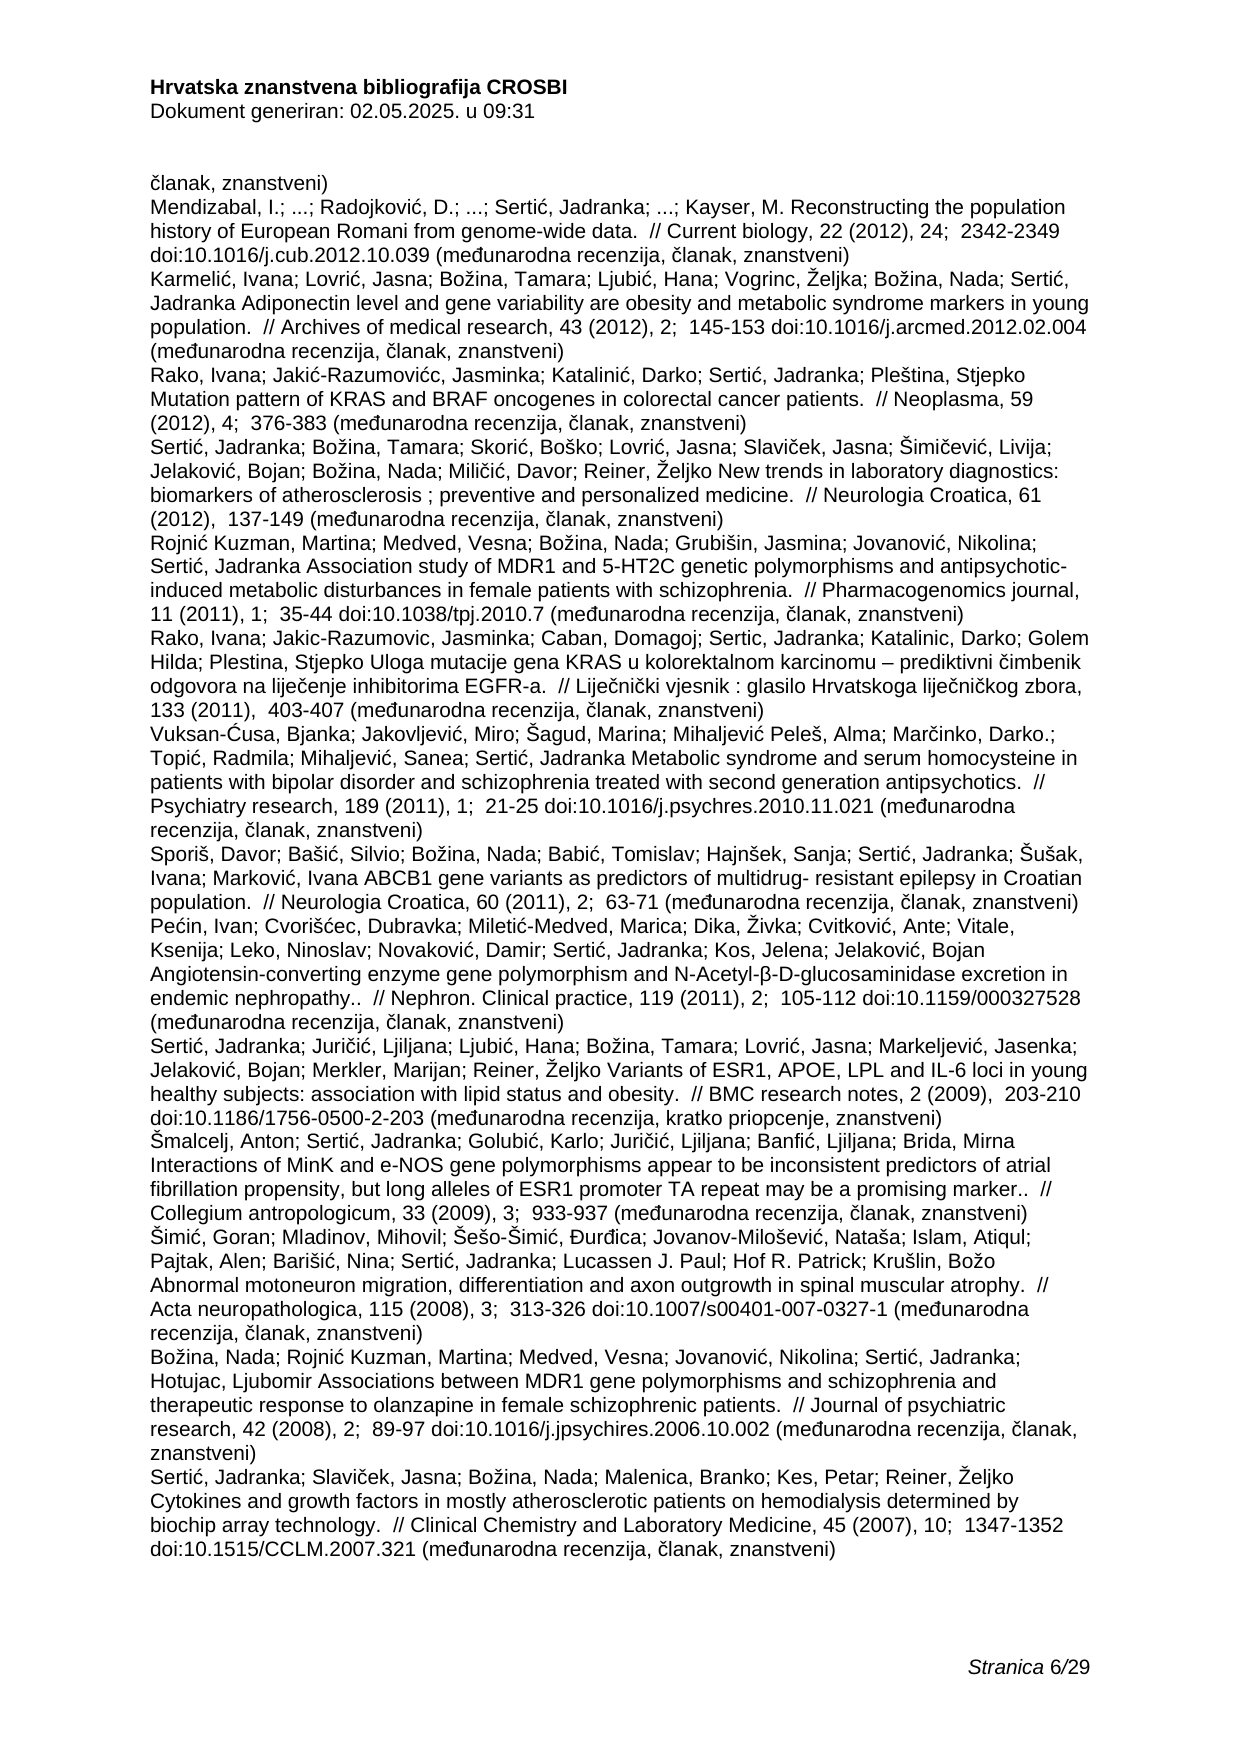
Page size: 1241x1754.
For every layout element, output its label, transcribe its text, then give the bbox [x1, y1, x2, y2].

text Rako, Ivana; Jakic-Razumovic, Jasminka; Caban, Domagoj; Sertic, Jadranka; Katalinic, Darko; Golem Hilda; Plestina, Stjepko [150, 626, 1090, 722]
text Rako, Ivana; Jakić-Razumovićc, Jasminka; Katalinić, Darko; Sertić, Jadranka; Pleština, Stjepko [150, 363, 1090, 434]
text Šimić, Goran; Mladinov, Mihovil; Šešo-Šimić, Đurđica; Jovanov-Milošević, Nataša; Islam, Atiqul; Pajtak, Alen; Barišić, Nina; Sertić, Jadranka; Lucassen J. Paul; Hof R. Patrick; Krušlin, Božo [150, 1225, 1090, 1345]
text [150, 171, 1090, 195]
text Mendizabal, I.; ...; Radojković, D.; ...; Sertić, Jadranka; ...; Kayser, M. [150, 195, 1090, 267]
text Pećin, Ivan; Cvorišćec, Dubravka; Miletić-Medved, Marica; Dika, Živka; Cvitković, Ante; Vitale, Ksenija; Leko, Ninoslav; Novaković, Damir; Sertić, Jadranka; Kos, Jelena; Jelaković, Bojan [150, 914, 1090, 1033]
text Sertić, Jadranka; Slaviček, Jasna; Božina, Nada; Malenica, Branko; Kes, Petar; Reiner, Željko [150, 1465, 1090, 1561]
text Karmelić, Ivana; Lovrić, Jasna; Božina, Tamara; Ljubić, Hana; Vogrinc, Željka; Božina, Nada; Sertić, Jadranka [150, 267, 1090, 363]
text Sertić, Jadranka; Juričić, Ljiljana; Ljubić, Hana; Božina, Tamara; Lovrić, Jasna; Markeljević, Jasenka; Jelaković, Bojan; Merkler, Marijan; Reiner, Željko [150, 1033, 1090, 1129]
text Vuksan-Ćusa, Bjanka; Jakovljević, Miro; Šagud, Marina; Mihaljević Peleš, Alma; Marčinko, Darko.; Topić, Radmila; Mihaljević, Sanea; Sertić, Jadranka [150, 722, 1090, 842]
text Sertić, Jadranka; Božina, Tamara; Skorić, Boško; Lovrić, Jasna; Slaviček, Jasna; Šimičević, Livija; Jelaković, Bojan; Božina, Nada; Miličić, Davor; Reiner, Željko [150, 434, 1090, 530]
text Božina, Nada; Rojnić Kuzman, Martina; Medved, Vesna; Jovanović, Nikolina; Sertić, Jadranka; Hotujac, Ljubomir [150, 1345, 1090, 1465]
text Šmalcelj, Anton; Sertić, Jadranka; Golubić, Karlo; Juričić, Ljiljana; Banfić, Ljiljana; Brida, Mirna [150, 1129, 1090, 1225]
text Sporiš, Davor; Bašić, Silvio; Božina, Nada; Babić, Tomislav; Hajnšek, Sanja; Sertić, Jadranka; Šušak, Ivana; Marković, Ivana [150, 842, 1090, 914]
text Rojnić Kuzman, Martina; Medved, Vesna; Božina, Nada; Grubišin, Jasmina; Jovanović, Nikolina; Sertić, Jadranka [150, 530, 1090, 626]
